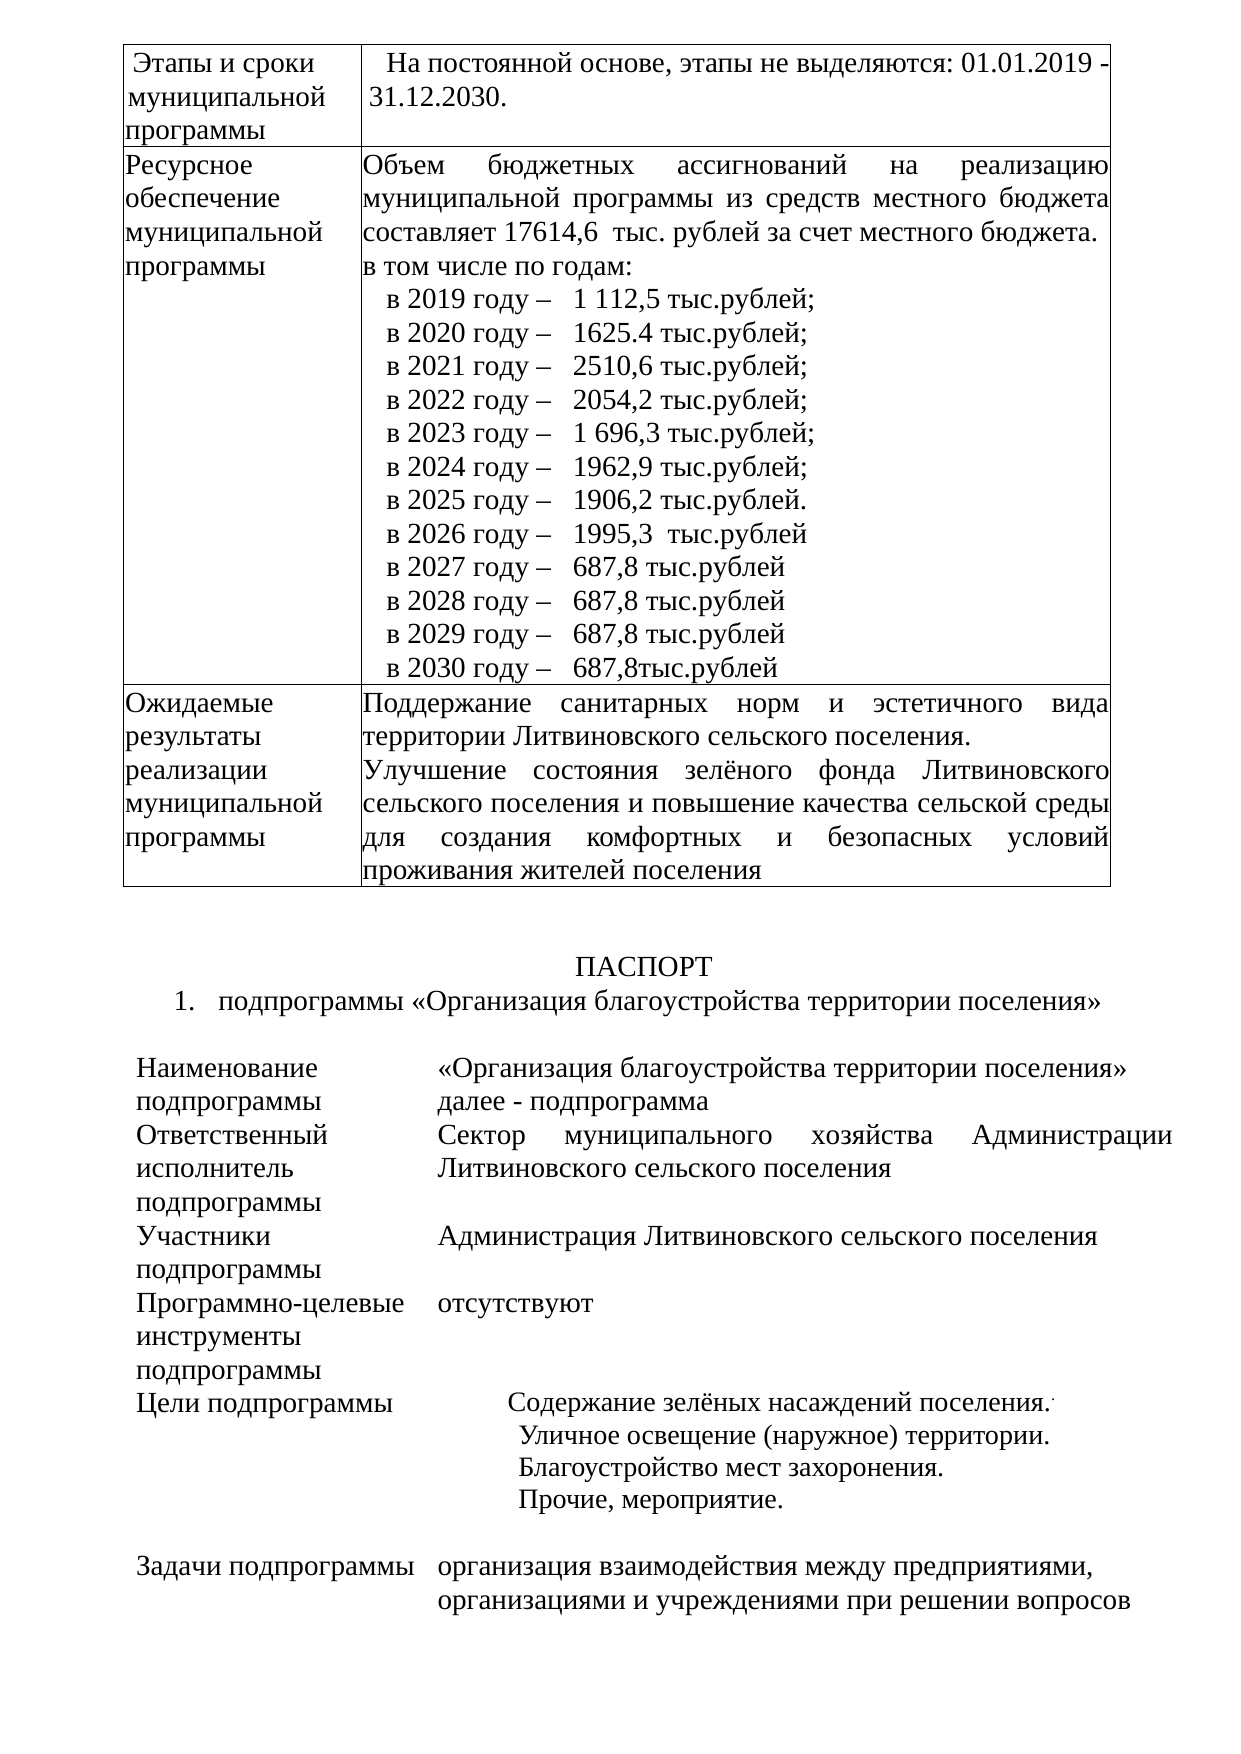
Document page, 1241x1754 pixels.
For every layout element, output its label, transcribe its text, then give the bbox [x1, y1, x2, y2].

table_cell Содержание зелёных насаждений поселения.. Уличное освещение (наружное) территории. Благоустройство мест захоронения. Прочие, мероприятие. [426, 1385, 1184, 1548]
table_cell Задачи подпрограммы [125, 1549, 426, 1616]
table_cell Объем бюджетных ассигнований на реализацию муниципальной программы из средств местного бюджета составляет 17614,6 тыс. рублей за счет местного бюджета. в том числе по годам: в 2019 году – 1 112,5 тыс.рублей; в 2020 году – 1625.4 тыс.рублей; в 2021 году – 2510,6 тыс.рублей; в 2022 году – 2054,2 тыс.рублей; в 2023 году – 1 696,3 тыс.рублей; в 2024 году – 1962,9 тыс.рублей; в 2025 году – 1906,2 тыс.рублей. в 2026 году – 1995,3 тыс.рублей в 2027 году – 687,8 тыс.рублей в 2028 году – 687,8 тыс.рублей в 2029 году – 687,8 тыс.рублей в 2030 году – 687,8тыс.рублей [362, 147, 1110, 684]
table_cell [426, 1549, 1184, 1616]
table_cell Этапы и сроки муниципальной программы [124, 45, 361, 146]
table_cell Ответственный исполнитель подпрограммы [125, 1117, 426, 1218]
table_header «Организация благоустройства территории поселения» далее - подпрограмма [426, 1050, 1184, 1117]
table_cell Поддержание санитарных норм и эстетичного вида территории Литвиновского сельского поселения. Улучшение состояния зелёного фонда Литвиновского сельского поселения и повышение качества сельской среды для создания комфортных и безопасных условий проживания жителей поселения [362, 685, 1110, 886]
table_cell Сектор муниципального хозяйства Администрации Литвиновского сельского поселения [426, 1117, 1184, 1218]
table_cell Ожидаемые результаты реализации муниципальной программы [124, 685, 361, 886]
table_cell Ресурсное обеспечение муниципальной программы [124, 147, 361, 684]
table_cell Администрация Литвиновского сельского поселения [426, 1218, 1184, 1285]
table_cell отсутствуют [426, 1285, 1184, 1385]
list подпрограммы «Организация благоустройства территории поселения» [173, 983, 1152, 1016]
table_cell Программно-целевые инструменты подпрограммы [125, 1285, 426, 1385]
table_cell Цели подпрограммы [125, 1385, 426, 1548]
text ПАСПОРТ [136, 949, 1152, 983]
table_header Наименование подпрограммы [125, 1050, 426, 1117]
table_cell Участники подпрограммы [125, 1218, 426, 1285]
table_cell На постоянной основе, этапы не выделяются: 01.01.2019 - 31.12.2030. [362, 45, 1110, 146]
